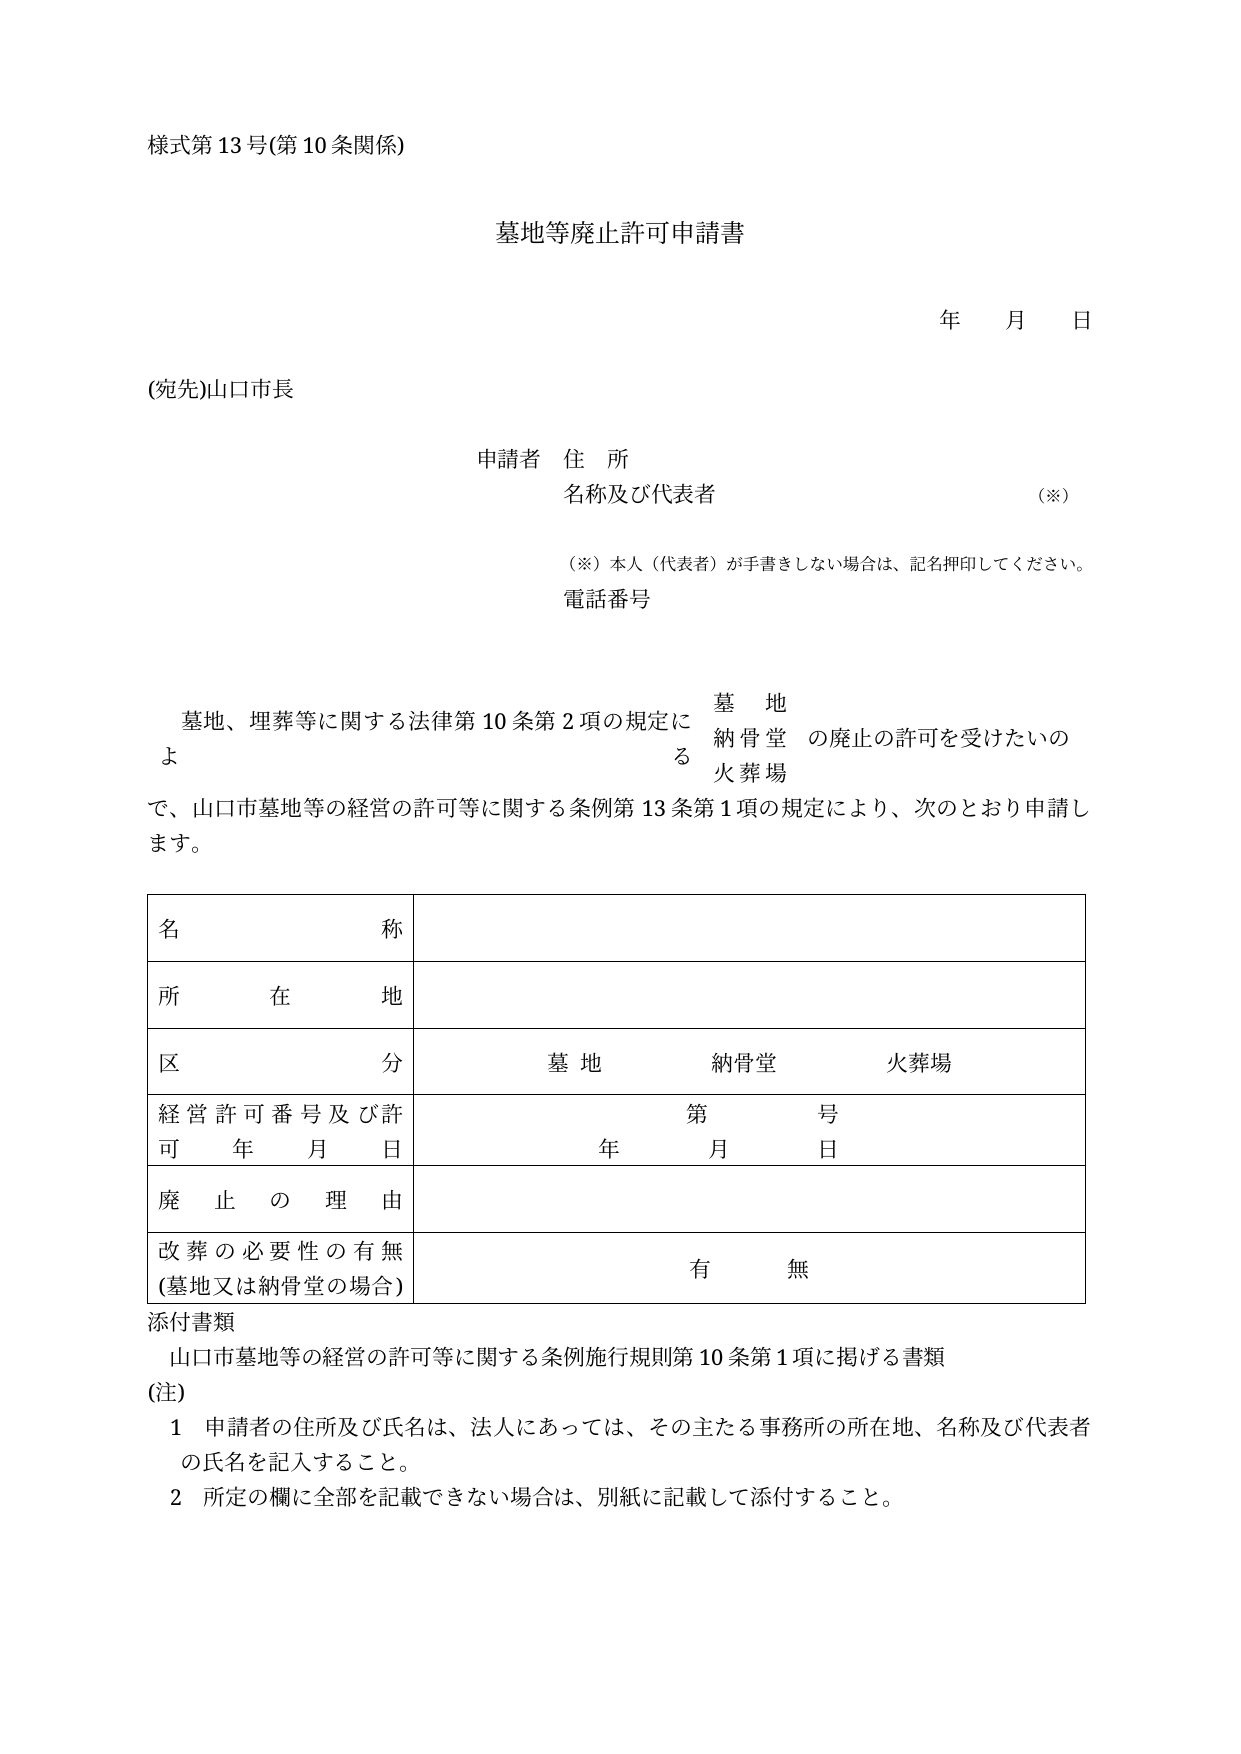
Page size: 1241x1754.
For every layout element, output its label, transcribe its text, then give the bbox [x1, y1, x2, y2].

table_cell 第 号 年 月 日 [414, 1095, 1085, 1165]
text 山口市墓地等の経営の許可等に関する条例施行規則第10条第1項に掲げる書類 [148, 1339, 1092, 1373]
text 添付書類 [148, 1304, 1092, 1339]
text 名称及び代表者 （※） [148, 476, 1092, 511]
text 2 所定の欄に全部を記載できない場合は、別紙に記載して添付すること。 [148, 1478, 1092, 1513]
table_cell 経営許可番号及び許可年月日 [148, 1095, 413, 1165]
text 申請者 住所 [148, 441, 1005, 476]
text 墓地等廃止許可申請書 [148, 196, 1092, 266]
table_header 名称 [148, 895, 413, 961]
text (注) [148, 1373, 1092, 1408]
text 電話番号 [148, 580, 1005, 615]
table_header の廃止の許可を受けたいの [797, 685, 1081, 790]
text (宛先)山口市長 [148, 371, 1092, 406]
table_header 墓地 納骨堂 火葬場 [703, 685, 797, 790]
text 1 申請者の住所及び氏名は、法人にあっては、その主たる事務所の所在地、名称及び代表者の氏名を記入すること。 [148, 1408, 1092, 1478]
text 年 月 日 [148, 301, 1092, 336]
table_cell 墓地 納骨堂 火葬場 [414, 1029, 1085, 1094]
text （※）本人（代表者）が手書きしない場合は、記名押印してください。 [148, 545, 1092, 580]
table_cell 所在地 [148, 962, 413, 1028]
table_cell 区分 [148, 1029, 413, 1094]
table_cell [414, 962, 1085, 1028]
table_cell [414, 1166, 1085, 1232]
text で、山口市墓地等の経営の許可等に関する条例第13条第1項の規定により、次のとおり申請します。 [148, 790, 1092, 859]
table_cell 改葬の必要性の有無 (墓地又は納骨堂の場合) [148, 1233, 413, 1303]
text 様式第13号(第10条関係) [148, 127, 1092, 162]
table_header 墓地、埋葬等に関する法律第10条第2項の規定による [148, 685, 703, 790]
table_cell 廃止の理由 [148, 1166, 413, 1232]
table_cell 有無 [414, 1233, 1085, 1303]
table_header [414, 895, 1085, 961]
